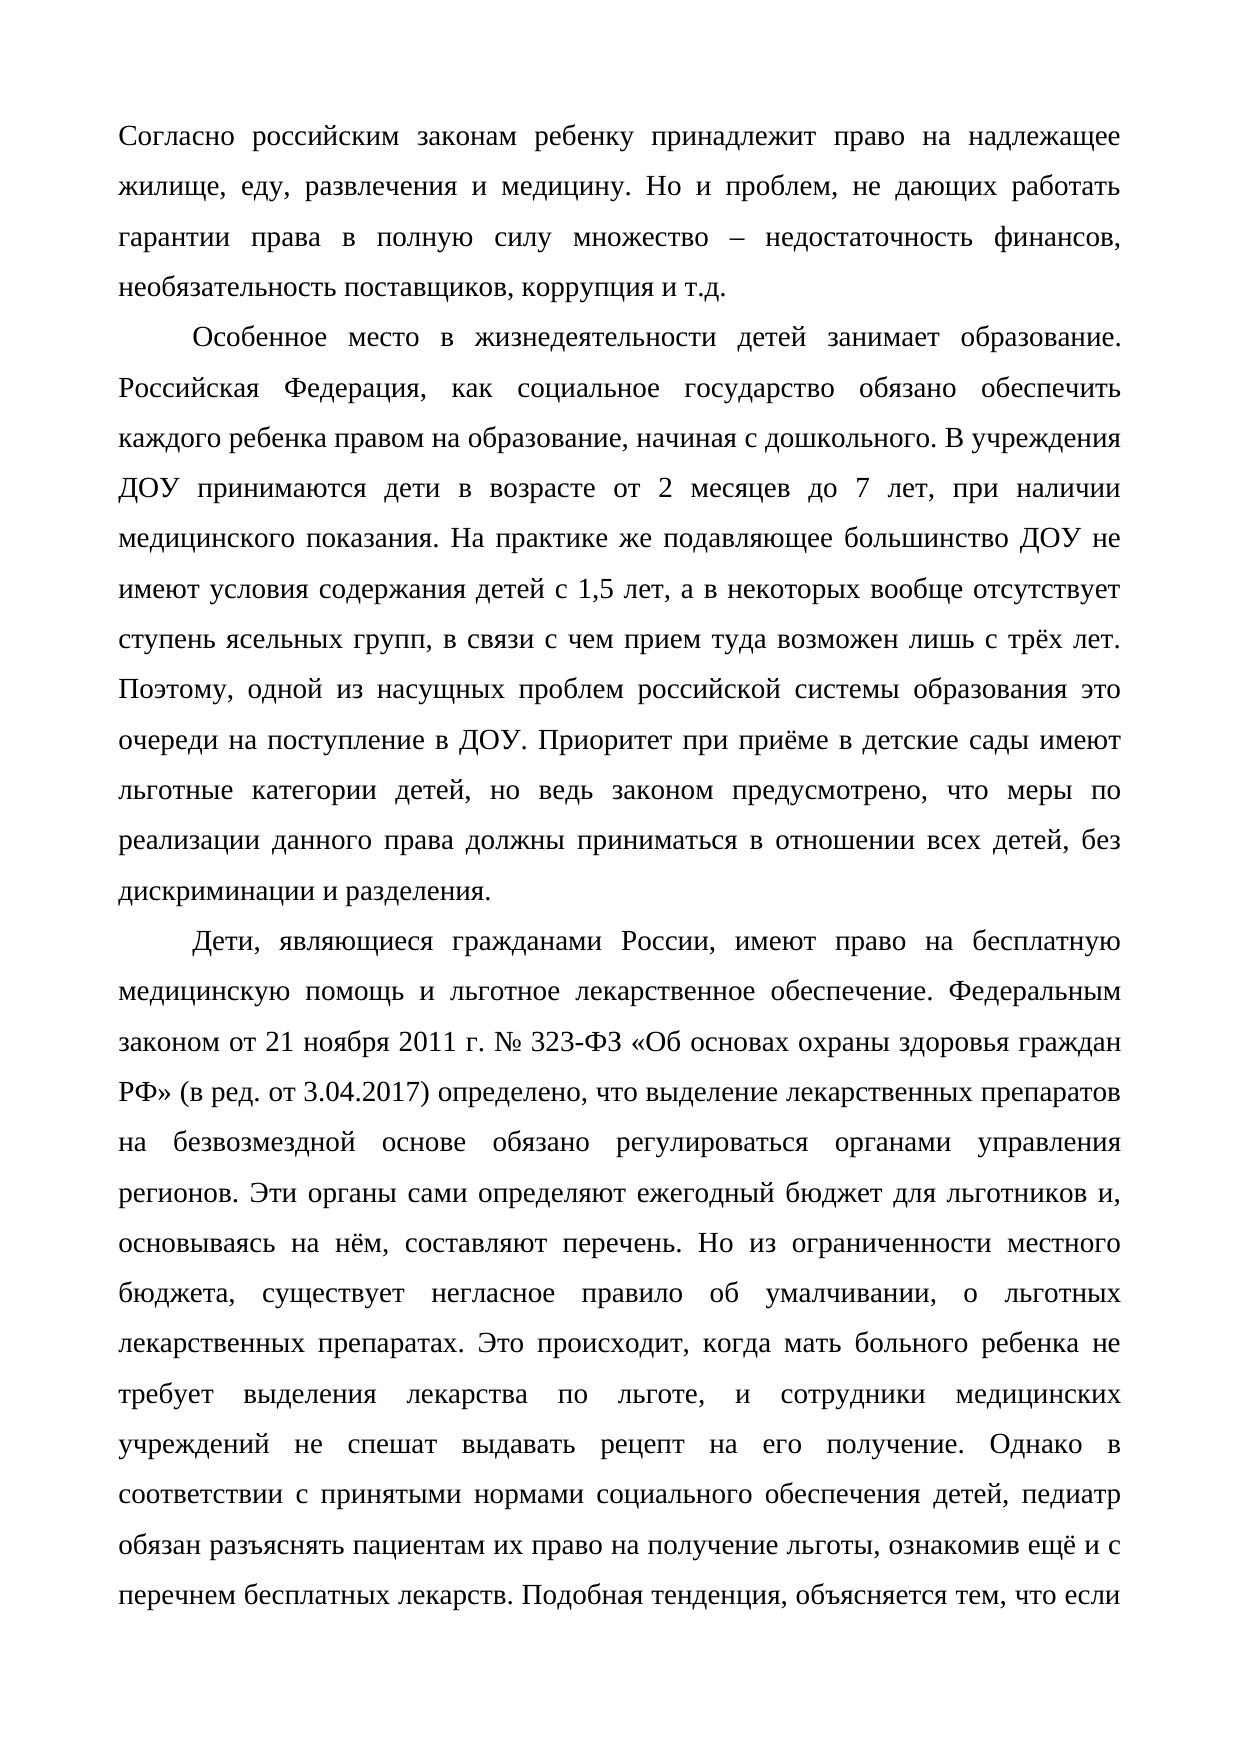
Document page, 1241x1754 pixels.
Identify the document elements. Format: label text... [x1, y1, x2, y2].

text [118, 118, 1122, 303]
text Особенное место в жизнедеятельности детей занимает образование. Российская Федерация, как социальное государство обязано обеспечить каждого ребенка правом на образование, начиная с дошкольного. В учреждения ДОУ принимаются дети в возрасте от 2 месяцев до 7 лет, при наличии медицинского показания. На практике же подавляющее большинство ДОУ не имеют условия содержания детей с 1,5 лет, а в некоторых вообще отсутствует ступень ясельных групп, в связи с чем прием туда возможен лишь с трёх лет. Поэтому, одной из насущных проблем российской системы образования это очереди на поступление в ДОУ. Приоритет при приёме в детские сады имеют льготные категории детей, но ведь законом предусмотрено, что меры по реализации данного права должны приниматься в отношении всех детей, без дискриминации и разделения. [118, 319, 1122, 906]
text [118, 923, 1122, 1611]
